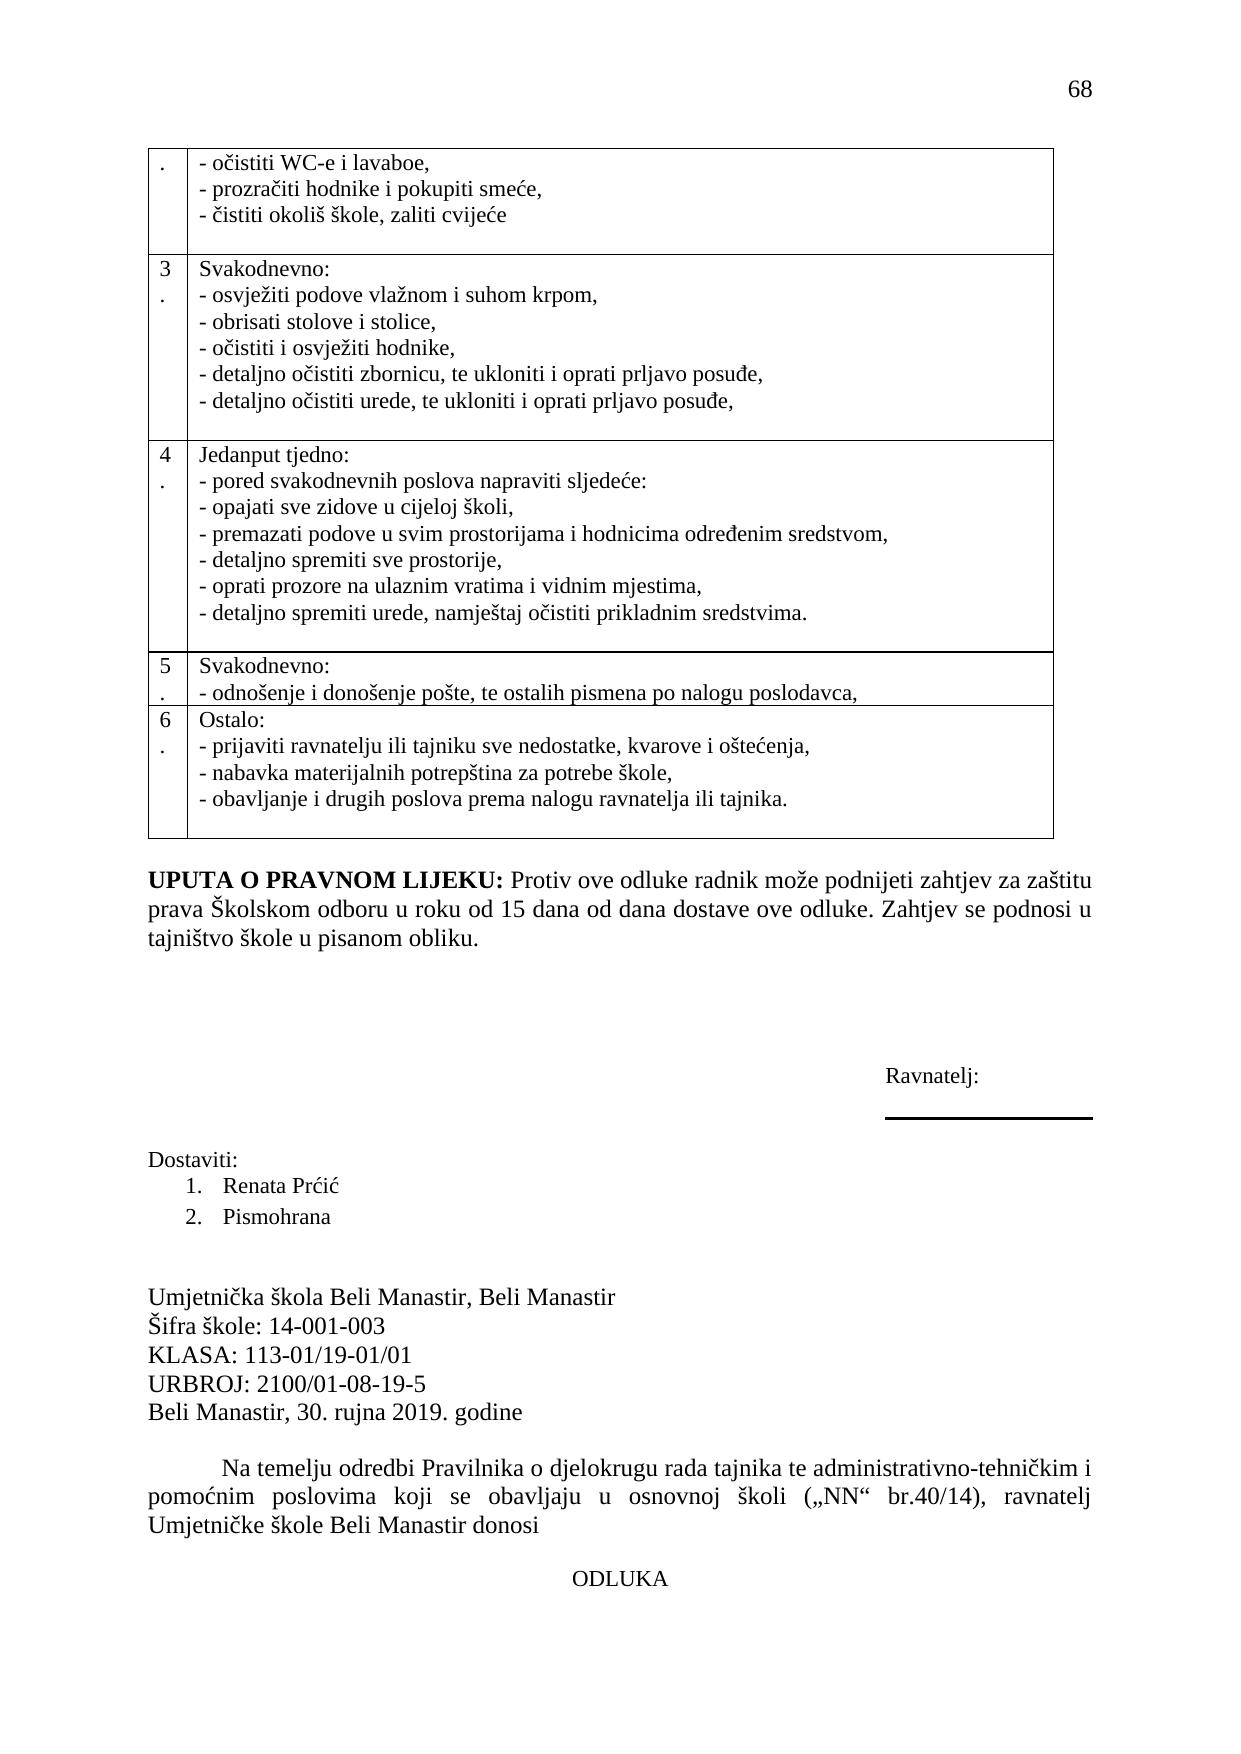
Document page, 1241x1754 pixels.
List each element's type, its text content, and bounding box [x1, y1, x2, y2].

text UPUTA O PRAVNOM LIJEKU: Protiv ove odluke radnik može podnijeti zahtjev za zaštitu prava Školskom odboru u roku od 15 dana od dana dostave ove odluke. Zahtjev se podnosi u tajništvo škole u pisanom obliku. [148, 865, 1093, 952]
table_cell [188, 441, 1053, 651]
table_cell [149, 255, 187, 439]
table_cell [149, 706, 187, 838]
text URBROJ: 2100/01-08-19-5 [148, 1369, 1093, 1397]
text Šifra škole: 14-001-003 [148, 1311, 1093, 1340]
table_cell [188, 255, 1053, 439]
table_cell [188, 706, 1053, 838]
text ODLUKA [148, 1565, 1093, 1592]
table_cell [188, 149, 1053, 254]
text Ravnatelj: [885, 1062, 1093, 1088]
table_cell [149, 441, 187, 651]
list Pismohrana [185, 1203, 1093, 1229]
text KLASA: 113-01/19-01/01 [148, 1340, 1093, 1369]
text Dostaviti: [148, 1146, 1093, 1172]
list Renata Prćić [185, 1172, 1093, 1199]
text Umjetnička škola Beli Manastir, Beli Manastir [148, 1282, 1093, 1311]
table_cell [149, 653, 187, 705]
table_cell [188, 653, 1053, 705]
text Na temelju odredbi Pravilnika o djelokrugu rada tajnika te administrativno-tehničkim i pomoćnim poslovima koji se obavljaju u osnovnoj školi („NN“ br.40/14), ravnatelj Umjetničke škole Beli Manastir donosi [148, 1453, 1093, 1539]
text Beli Manastir, 30. rujna 2019. godine [148, 1397, 1093, 1426]
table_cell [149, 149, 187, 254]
